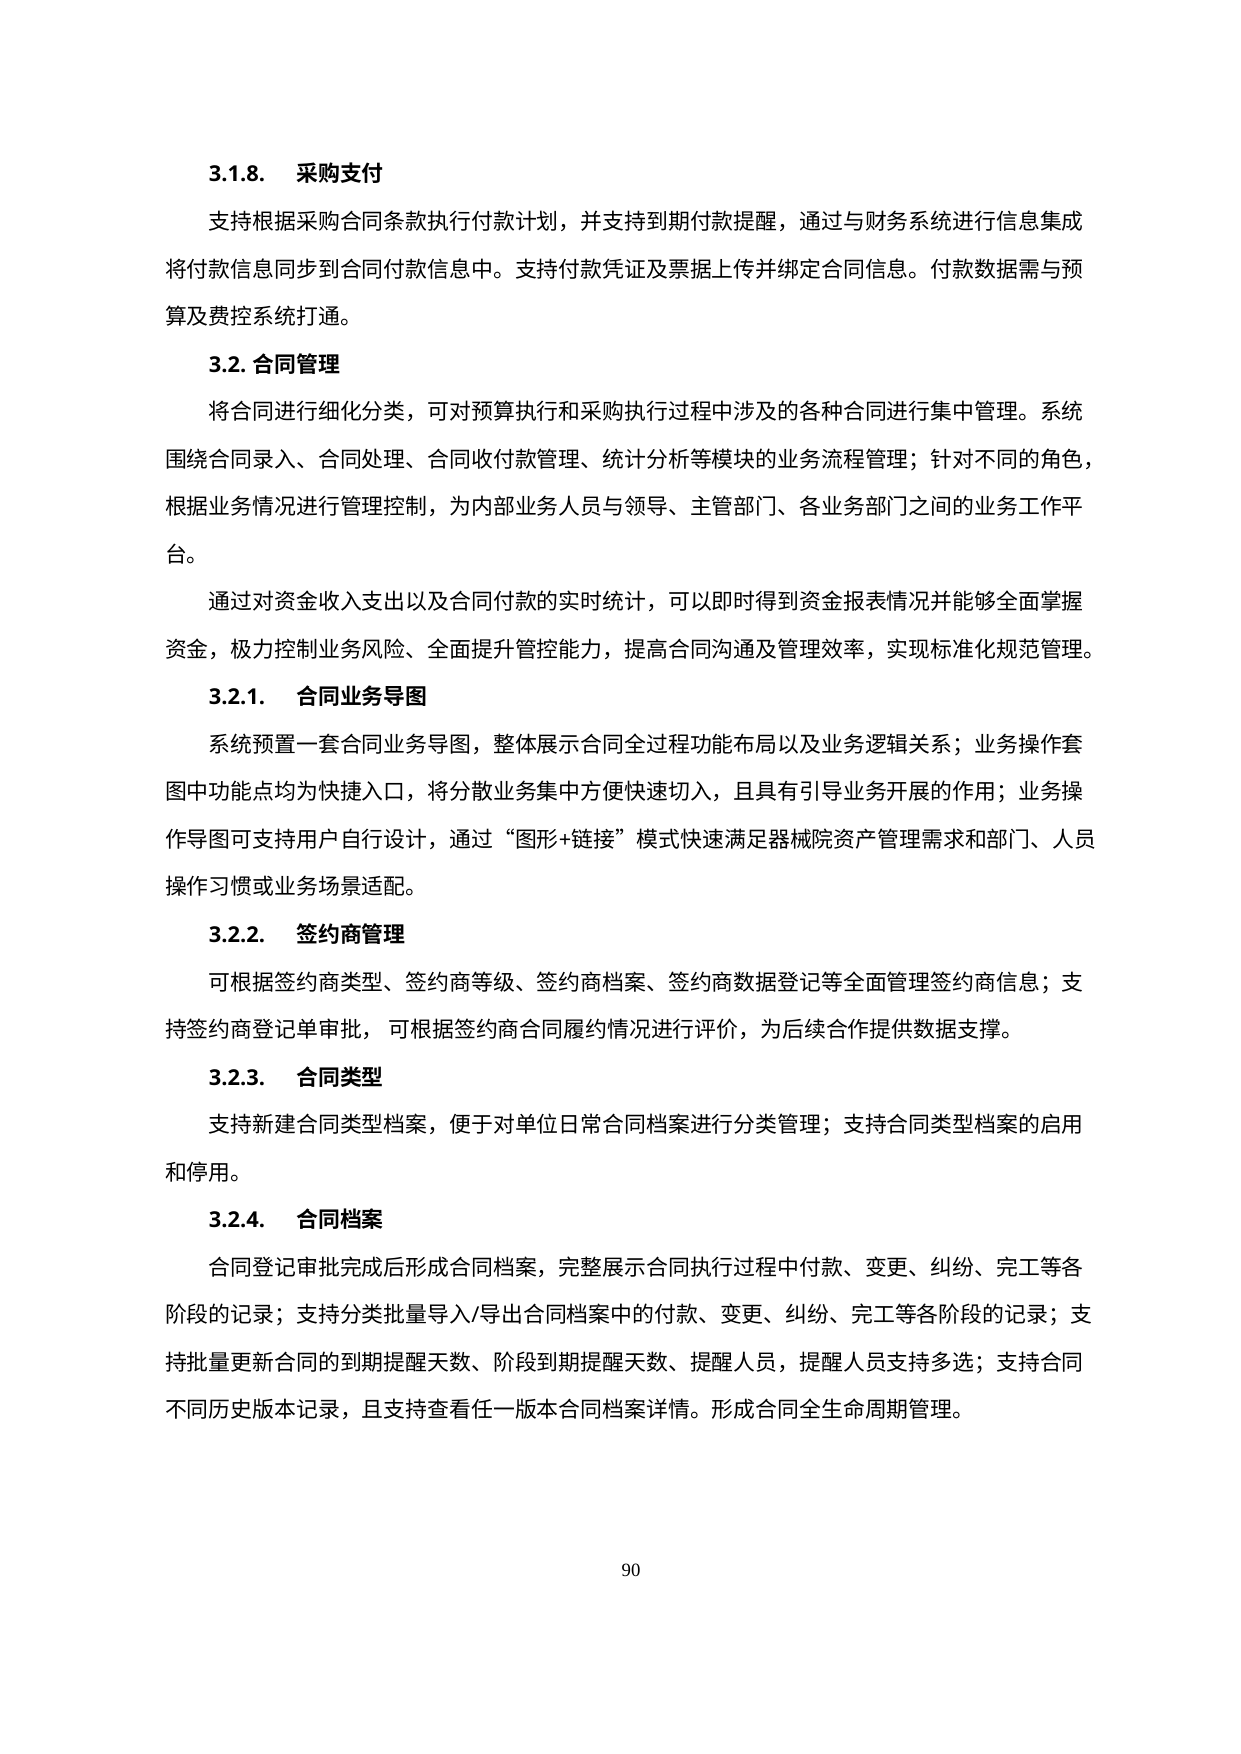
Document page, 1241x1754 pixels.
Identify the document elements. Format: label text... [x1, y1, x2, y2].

text 支持新建合同类型档案，便于对单位日常合同档案进行分类管理；支持合同类型档案的启用和停用。 [165, 1107, 1097, 1186]
subtitle 合同档案 [165, 1202, 1097, 1234]
text 通过对资金收入支出以及合同付款的实时统计，可以即时得到资金报表情况并能够全面掌握资金，极力控制业务风险、全面提升管控能力，提高合同沟通及管理效率，实现标准化规范管理。 [165, 584, 1097, 663]
subtitle 采购支付 [165, 156, 1097, 188]
text 支持根据采购合同条款执行付款计划，并支持到期付款提醒，通过与财务系统进行信息集成将付款信息同步到合同付款信息中。支持付款凭证及票据上传并绑定合同信息。付款数据需与预算及费控系统打通。 [165, 204, 1097, 331]
text 系统预置一套合同业务导图，整体展示合同全过程功能布局以及业务逻辑关系；业务操作套图中功能点均为快捷入口，将分散业务集中方便快速切入，且具有引导业务开展的作用；业务操作导图可支持用户自行设计，通过“图形+链接”模式快速满足器械院资产管理需求和部门、人员操作习惯或业务场景适配。 [165, 727, 1097, 901]
subtitle 合同业务导图 [165, 679, 1097, 711]
subtitle 合同类型 [165, 1059, 1097, 1091]
subtitle 合同管理 [165, 347, 1097, 378]
text 合同登记审批完成后形成合同档案，完整展示合同执行过程中付款、变更、纠纷、完工等各阶段的记录；支持分类批量导入/导出合同档案中的付款、变更、纠纷、完工等各阶段的记录；支持批量更新合同的到期提醒天数、阶段到期提醒天数、提醒人员，提醒人员支持多选；支持合同不同历史版本记录，且支持查看任一版本合同档案详情。形成合同全生命周期管理。 [165, 1250, 1097, 1424]
text 可根据签约商类型、签约商等级、签约商档案、签约商数据登记等全面管理签约商信息；支持签约商登记单审批， 可根据签约商合同履约情况进行评价，为后续合作提供数据支撑。 [165, 964, 1097, 1044]
text 将合同进行细化分类，可对预算执行和采购执行过程中涉及的各种合同进行集中管理。系统围绕合同录入、合同处理、合同收付款管理、统计分析等模块的业务流程管理；针对不同的角色，根据业务情况进行管理控制，为内部业务人员与领导、主管部门、各业务部门之间的业务工作平台。 [165, 394, 1097, 568]
subtitle 签约商管理 [165, 917, 1097, 949]
